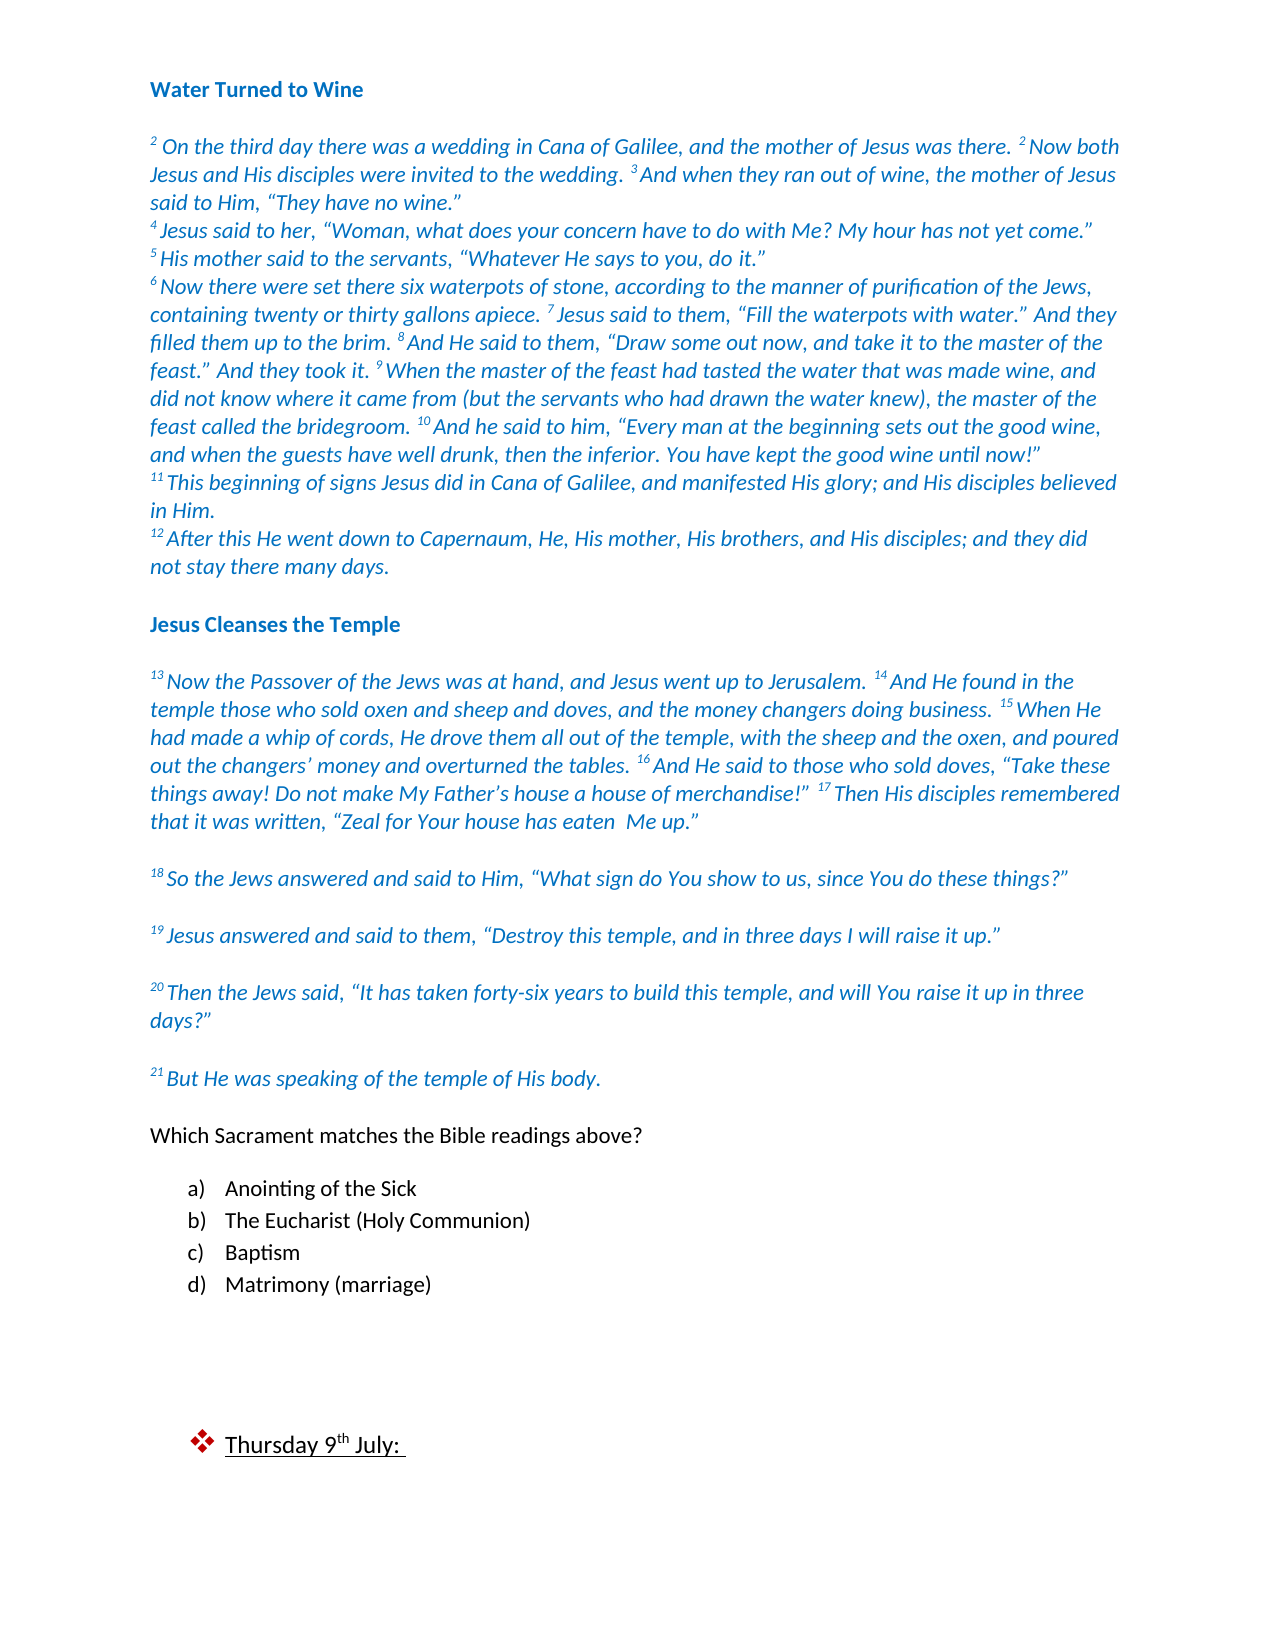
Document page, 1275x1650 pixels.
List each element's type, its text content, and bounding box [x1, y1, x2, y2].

list Anointing of the Sick [187, 1174, 1125, 1202]
list Thursday 9th July: [187, 1429, 1125, 1461]
text 11 This beginning of signs Jesus did in Cana of Galilee, and manifested His glory; and His disciples believed in Him. [150, 468, 1125, 524]
text 20 Then the Jews said, “It has taken forty-six years to build this temple, and will You raise it up in three days?” [150, 978, 1125, 1034]
text 4 Jesus said to her, “Woman, what does your concern have to do with Me? My hour has not yet come.” [150, 216, 1125, 244]
text 2 On the third day there was a wedding in Cana of Galilee, and the mother of Jesus was there. 2 Now both Jesus and His disciples were invited to the wedding. 3 And when they ran out of wine, the mother of Jesus said to Him, “They have no wine.” [150, 132, 1125, 216]
text 12 After this He went down to Capernaum, He, His mother, His brothers, and His disciples; and they did not stay there many days. [150, 524, 1125, 581]
text Water Turned to Wine [150, 75, 1125, 103]
text 13 Now the Passover of the Jews was at hand, and Jesus went up to Jerusalem. 14 And He found in the temple those who sold oxen and sheep and doves, and the money changers doing business. 15 When He had made a whip of cords, He drove them all out of the temple, with the sheep and the oxen, and poured out the changers’ money and overturned the tables. 16 And He said to those who sold doves, “Take these things away! Do not make My Father’s house a house of merchandise!” 17 Then His disciples remembered that it was written, “Zeal for Your house has eaten Me up.” [150, 667, 1125, 835]
text Which Sacrament matches the Bible readings above? [150, 1121, 1125, 1149]
text 6 Now there were set there six waterpots of stone, according to the manner of purification of the Jews, containing twenty or thirty gallons apiece. 7 Jesus said to them, “Fill the waterpots with water.” And they filled them up to the brim. 8 And He said to them, “Draw some out now, and take it to the master of the feast.” And they took it. 9 When the master of the feast had tasted the water that was made wine, and did not know where it came from (but the servants who had drawn the water knew), the master of the feast called the bridegroom. 10 And he said to him, “Every man at the beginning sets out the good wine, and when the guests have well drunk, then the inferior. You have kept the good wine until now!” [150, 272, 1125, 468]
text Jesus Cleanses the Temple [150, 610, 1125, 638]
text 5 His mother said to the servants, “Whatever He says to you, do it.” [150, 244, 1125, 272]
list Matrimony (marriage) [187, 1271, 1125, 1298]
text 19 Jesus answered and said to them, “Destroy this temple, and in three days I will raise it up.” [150, 921, 1125, 949]
text 21 But He was speaking of the temple of His body. [150, 1064, 1125, 1092]
list The Eucharist (Holy Communion) [187, 1206, 1125, 1234]
list Baptism [187, 1238, 1125, 1266]
text 18 So the Jews answered and said to Him, “What sign do You show to us, since You do these things?” [150, 864, 1125, 892]
